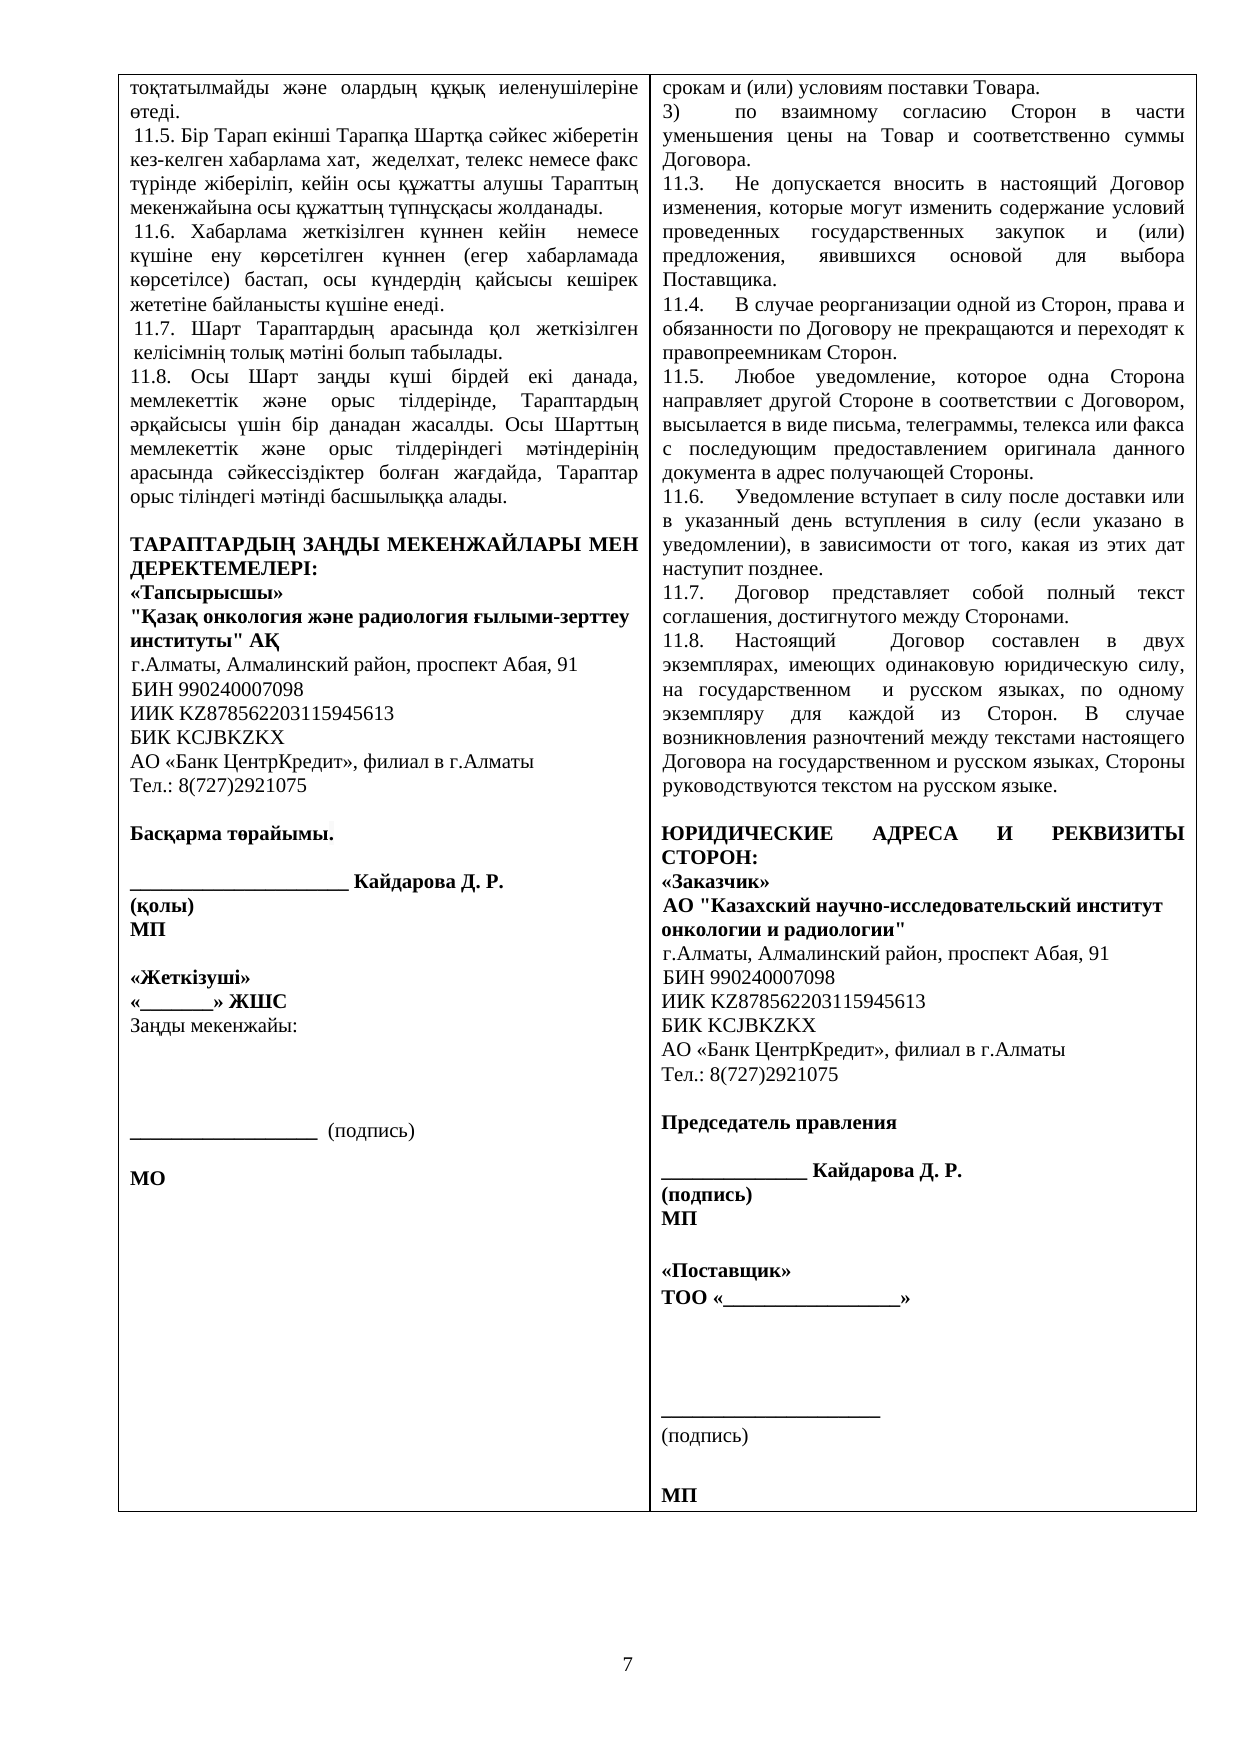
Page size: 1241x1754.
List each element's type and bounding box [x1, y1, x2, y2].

table_header [119, 75, 649, 1511]
table_header [651, 75, 1196, 1511]
